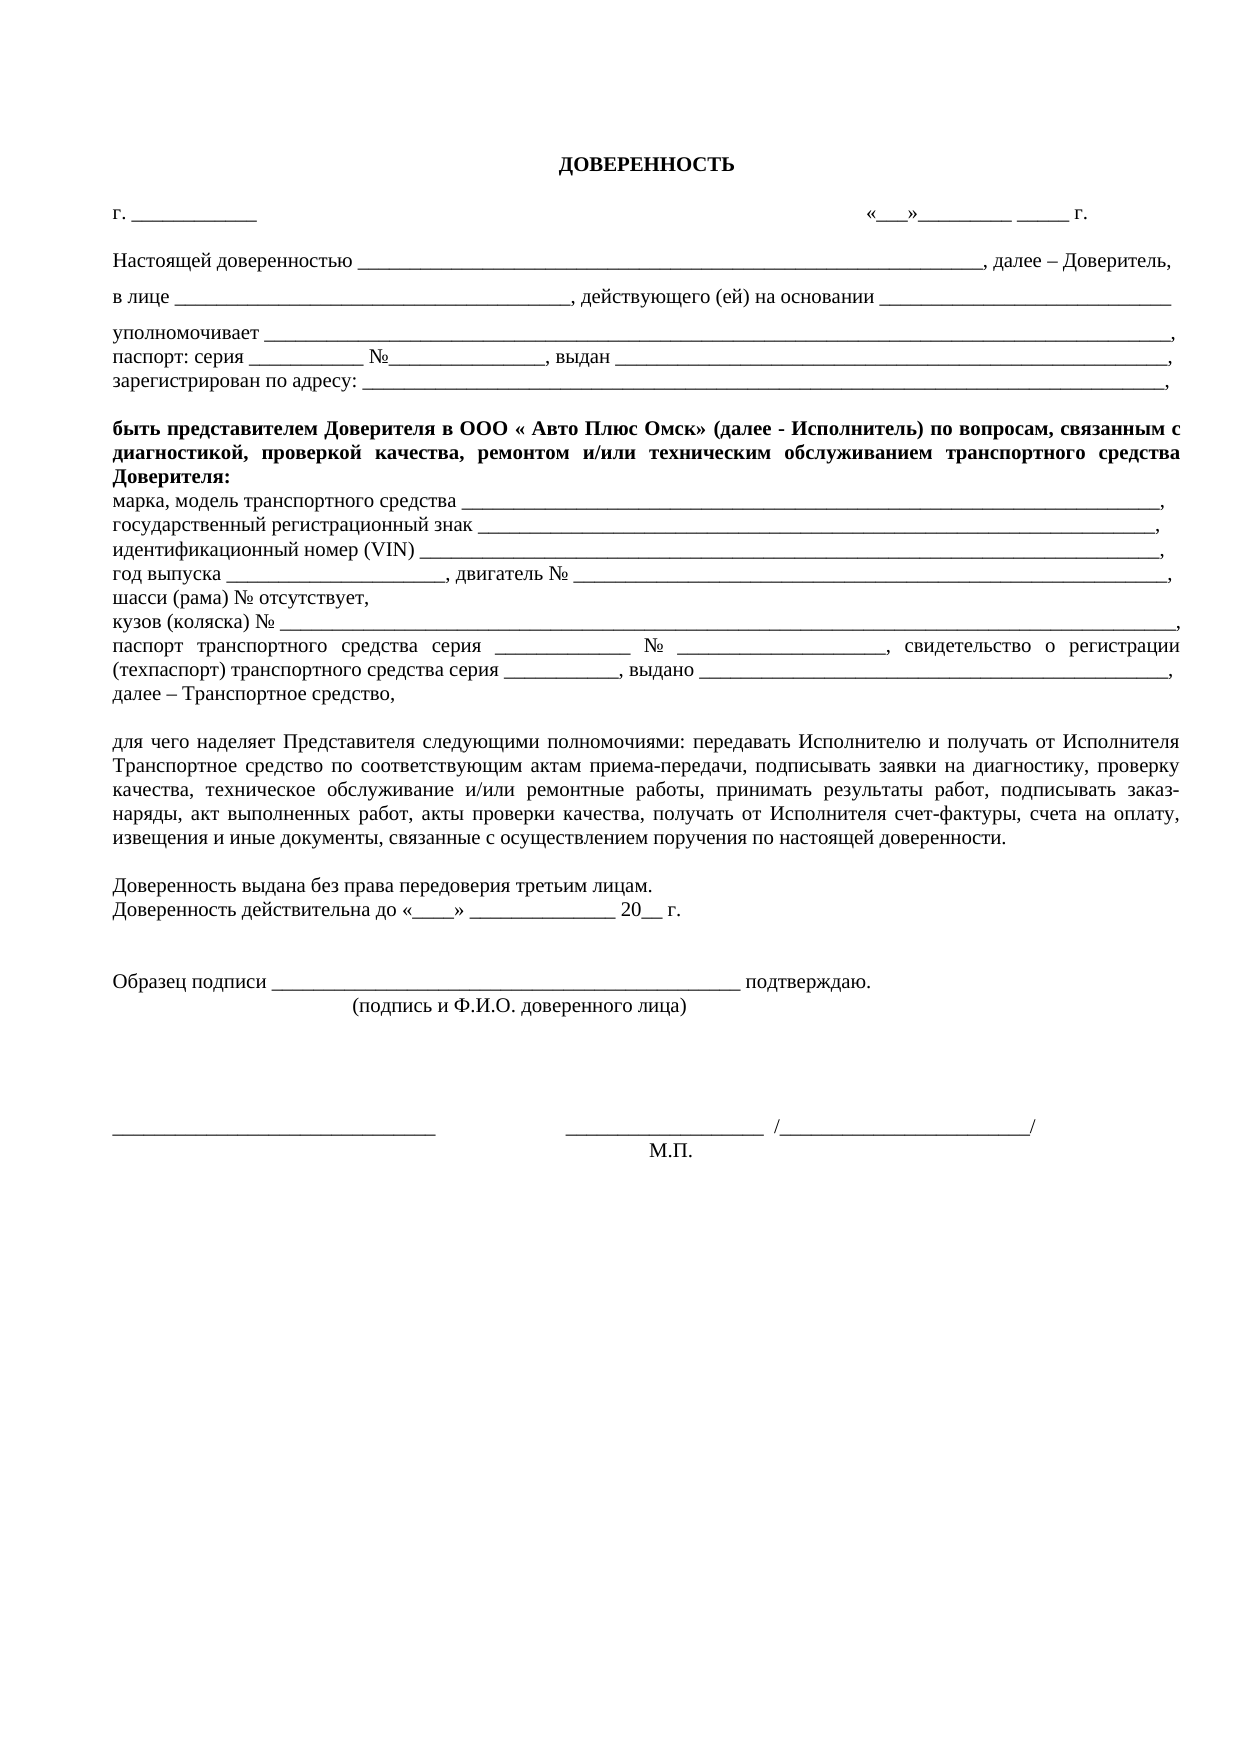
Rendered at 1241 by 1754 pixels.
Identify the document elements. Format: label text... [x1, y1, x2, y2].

text Доверенность выдана без права передоверия третьим лицам. [112, 873, 1181, 897]
text паспорт: серия ___________ №_______________, выдан _____________________________________________________, [112, 344, 1181, 368]
text зарегистрирован по адресу: _____________________________________________________________________________, [112, 368, 1181, 392]
text государственный регистрационный знак _________________________________________________________________, [112, 512, 1181, 536]
text г. ____________ «___»_________ _____ г. [112, 200, 1181, 224]
text (подпись и Ф.И.О. доверенного лица) [112, 993, 1181, 1017]
text ДОВЕРЕННОСТЬ [112, 152, 1181, 176]
text кузов (коляска) № ______________________________________________________________________________________, [112, 609, 1181, 633]
text Образец подписи _____________________________________________ подтверждаю. [112, 969, 1181, 993]
text уполномочивает _______________________________________________________________________________________, [112, 320, 1181, 344]
text паспорт транспортного средства серия _____________ № ____________________, свидетельство о регистрации (техпаспорт) транспортного средства серия ___________, выдано _____________________________________________, [112, 633, 1181, 681]
text быть представителем Доверителя в ООО « Авто Плюс Омск» (далее - Исполнитель) по вопросам, связанным с диагностикой, проверкой качества, ремонтом и/или техническим обслуживанием транспортного средства Доверителя: [112, 416, 1181, 488]
text М.П. [112, 1138, 1181, 1162]
text марка, модель транспортного средства ___________________________________________________________________, [112, 488, 1181, 512]
text Настоящей доверенностью ____________________________________________________________, далее – Доверитель, [112, 248, 1181, 272]
text шасси (рама) № отсутствует, [112, 584, 1181, 609]
text в лице ______________________________________, действующего (ей) на основании ____________________________ [112, 284, 1181, 308]
text идентификационный номер (VIN) _______________________________________________________________________, [112, 536, 1181, 561]
text год выпуска _____________________, двигатель № _________________________________________________________, [112, 561, 1181, 584]
text _______________________________ ___________________ /________________________/ [112, 1113, 1181, 1138]
text Доверенность действительна до «____» ______________ 20__ г. [112, 897, 1181, 921]
text далее – Транспортное средство, [112, 681, 1181, 705]
text для чего наделяет Представителя следующими полномочиями: передавать Исполнителю и получать от Исполнителя Транспортное средство по соответствующим актам приема-передачи, подписывать заявки на диагностику, проверку качества, техническое обслуживание и/или ремонтные работы, принимать результаты работ, подписывать заказ-наряды, акт выполненных работ, акты проверки качества, получать от Исполнителя счет-фактуры, счета на оплату, извещения и иные документы, связанные с осуществлением поручения по настоящей доверенности. [112, 729, 1181, 849]
